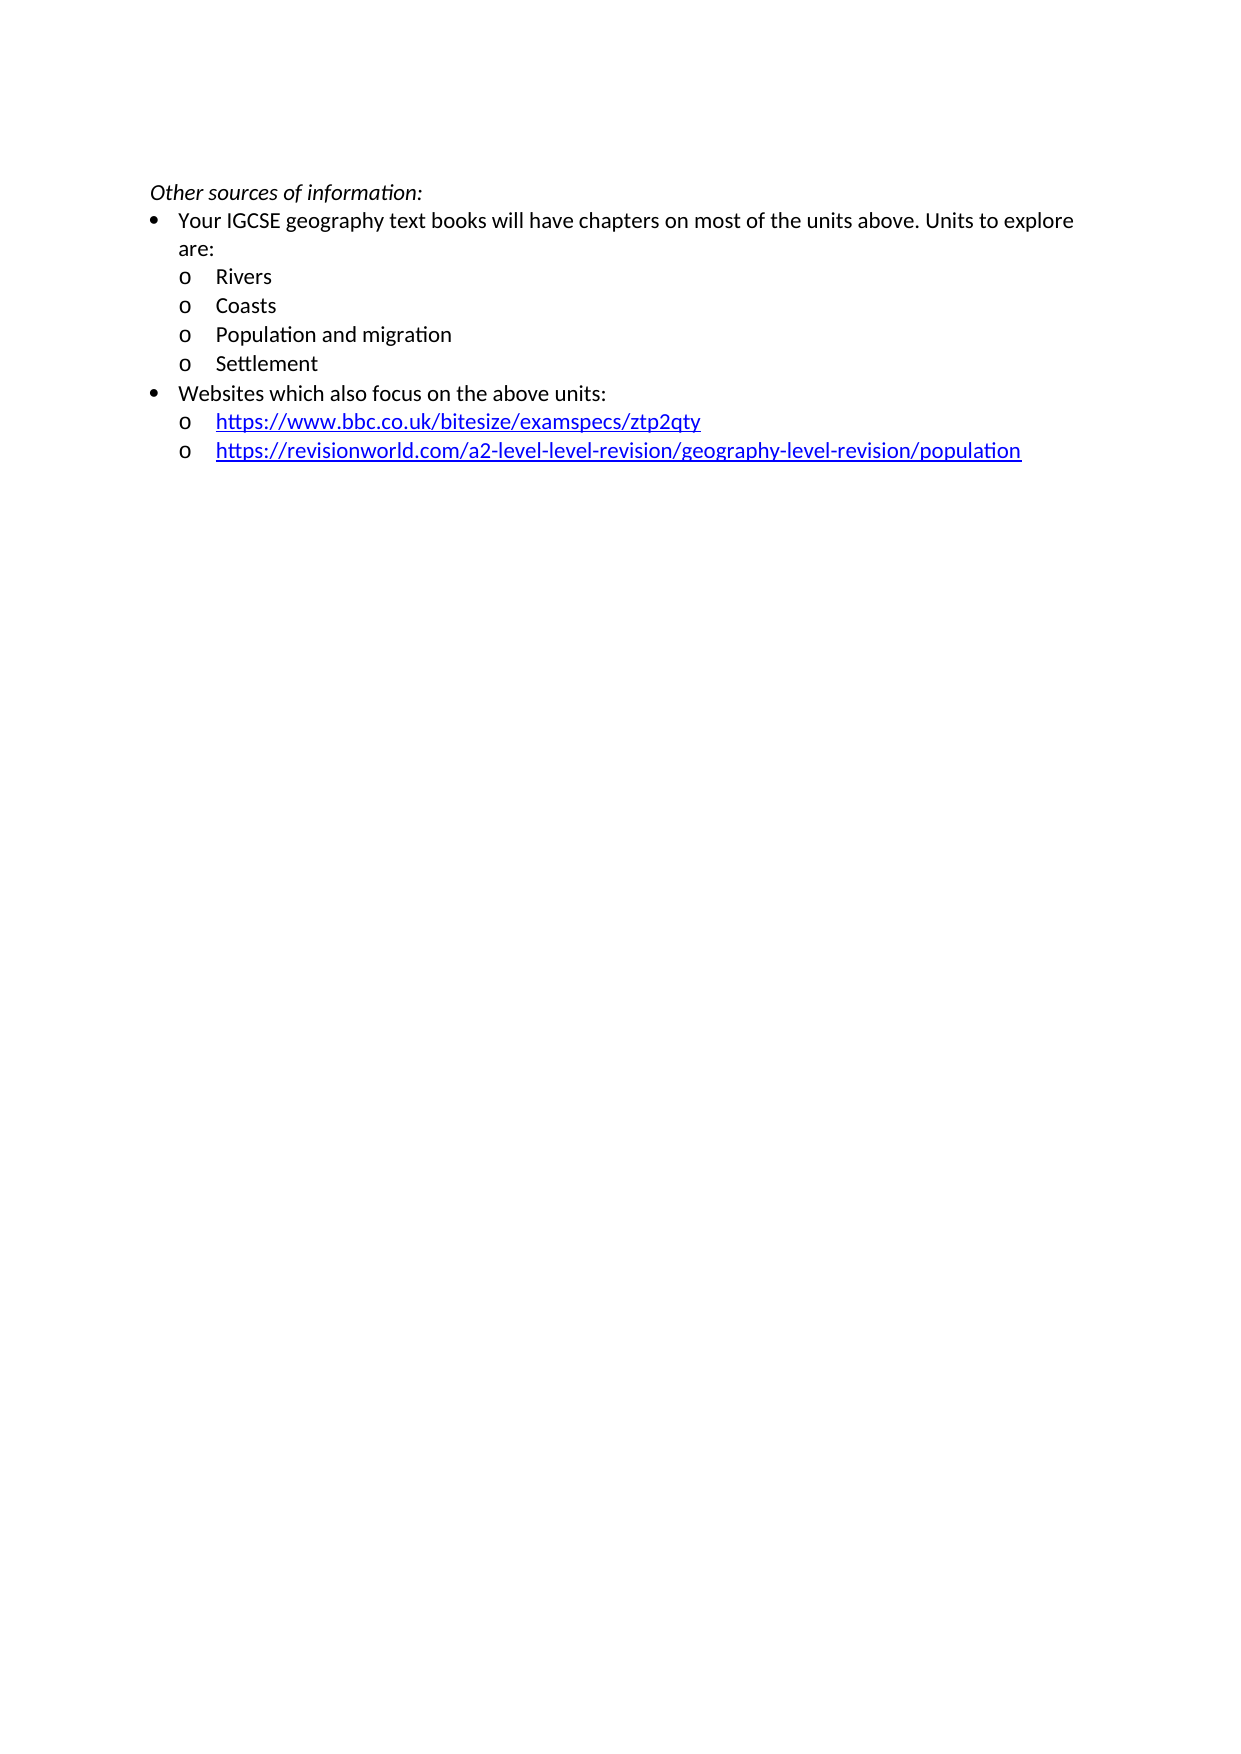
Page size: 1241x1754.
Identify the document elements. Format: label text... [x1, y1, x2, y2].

list Settlement [178, 349, 1090, 379]
list Population and migration [178, 320, 1090, 349]
list Coasts [178, 291, 1090, 320]
list Your IGCSE geography text books will have chapters on most of the units above. Units to explore are: [150, 206, 1090, 262]
list https://www.bbc.co.uk/bitesize/examspecs/ztp2qty [178, 407, 1090, 436]
list Websites which also focus on the above units: [150, 379, 1090, 407]
list https://revisionworld.com/a2-level-level-revision/geography-level-revision/population [178, 436, 1090, 465]
list Rivers [178, 262, 1090, 291]
text Other sources of information: [150, 178, 1090, 206]
